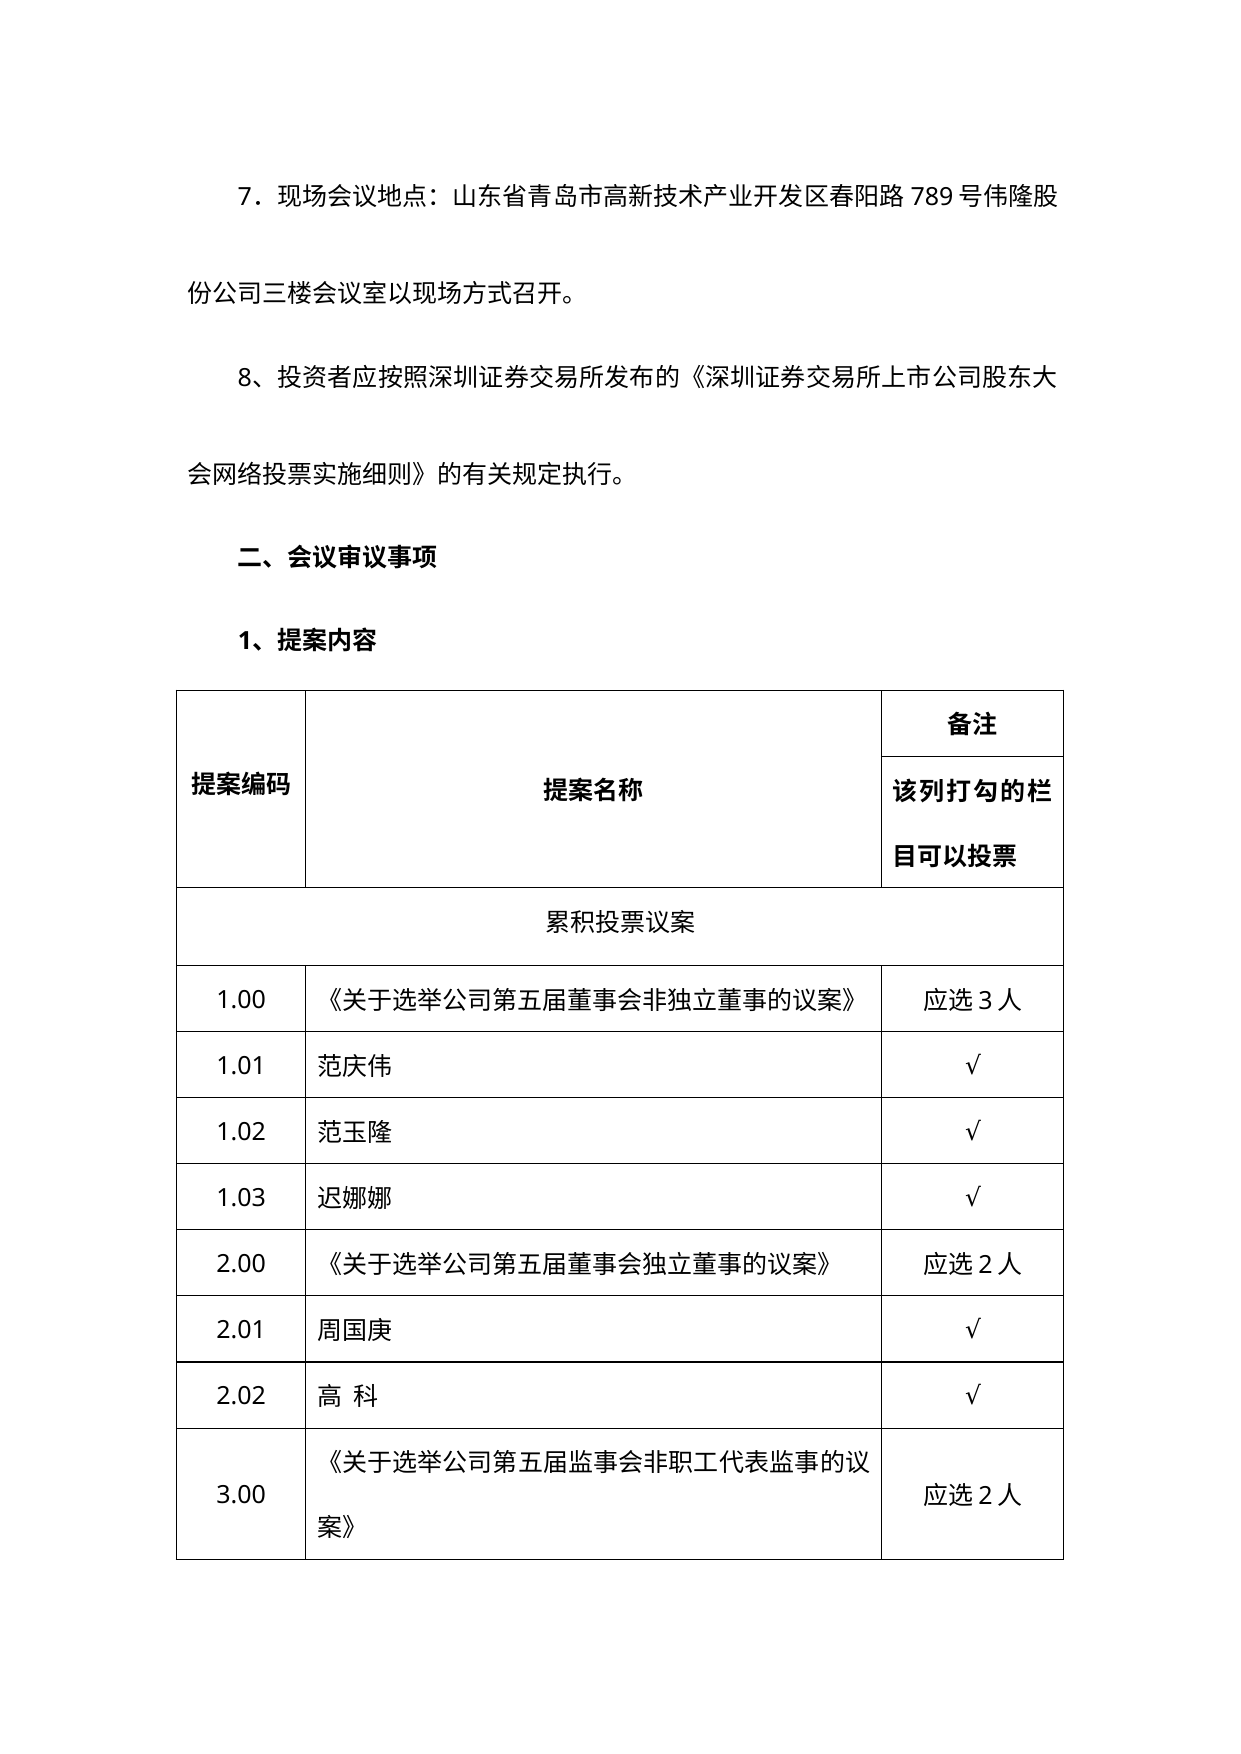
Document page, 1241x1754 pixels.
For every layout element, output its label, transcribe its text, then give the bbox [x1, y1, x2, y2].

text 二、会议审议事项 [187, 523, 1053, 588]
table_cell 1.00 [177, 966, 305, 1031]
text 8、投资者应按照深圳证券交易所发布的《深圳证券交易所上市公司股东大会网络投票实施细则》的有关规定执行。 [187, 343, 1059, 505]
table_cell √ [882, 1363, 1063, 1427]
table_cell 该列打勾的栏目可以投票 [882, 757, 1063, 887]
table_cell √ [882, 1098, 1063, 1163]
table_cell 《关于选举公司第五届董事会非独立董事的议案》 [306, 966, 881, 1031]
table_cell 《关于选举公司第五届监事会非职工代表监事的议案》 [306, 1429, 881, 1558]
table_header 提案编码 [177, 691, 305, 887]
table_cell 周国庚 [306, 1296, 881, 1361]
table_cell 2.00 [177, 1230, 305, 1295]
table_cell 2.01 [177, 1296, 305, 1361]
table_cell 1.02 [177, 1098, 305, 1163]
table_header 提案名称 [306, 691, 881, 887]
table_cell 范玉隆 [306, 1098, 881, 1163]
table_cell 2.02 [177, 1363, 305, 1427]
table_cell 《关于选举公司第五届董事会独立董事的议案》 [306, 1230, 881, 1295]
table_cell 应选2人 [882, 1230, 1063, 1295]
table_cell 3.00 [177, 1429, 305, 1558]
table_cell 1.03 [177, 1164, 305, 1229]
table_cell 高 科 [306, 1363, 881, 1427]
table_cell 迟娜娜 [306, 1164, 881, 1229]
table_cell 范庆伟 [306, 1032, 881, 1097]
text 1、提案内容 [187, 606, 1053, 671]
table_cell 应选3人 [882, 966, 1063, 1031]
table_cell √ [882, 1032, 1063, 1097]
table_header 备注 [882, 691, 1063, 756]
table_cell 1.01 [177, 1032, 305, 1097]
table_cell √ [882, 1296, 1063, 1361]
table_cell √ [882, 1164, 1063, 1229]
table_cell 应选2人 [882, 1429, 1063, 1558]
text 7．现场会议地点：山东省青岛市高新技术产业开发区春阳路789号伟隆股份公司三楼会议室以现场方式召开。 [187, 162, 1059, 324]
table_cell 累积投票议案 [177, 888, 1063, 965]
